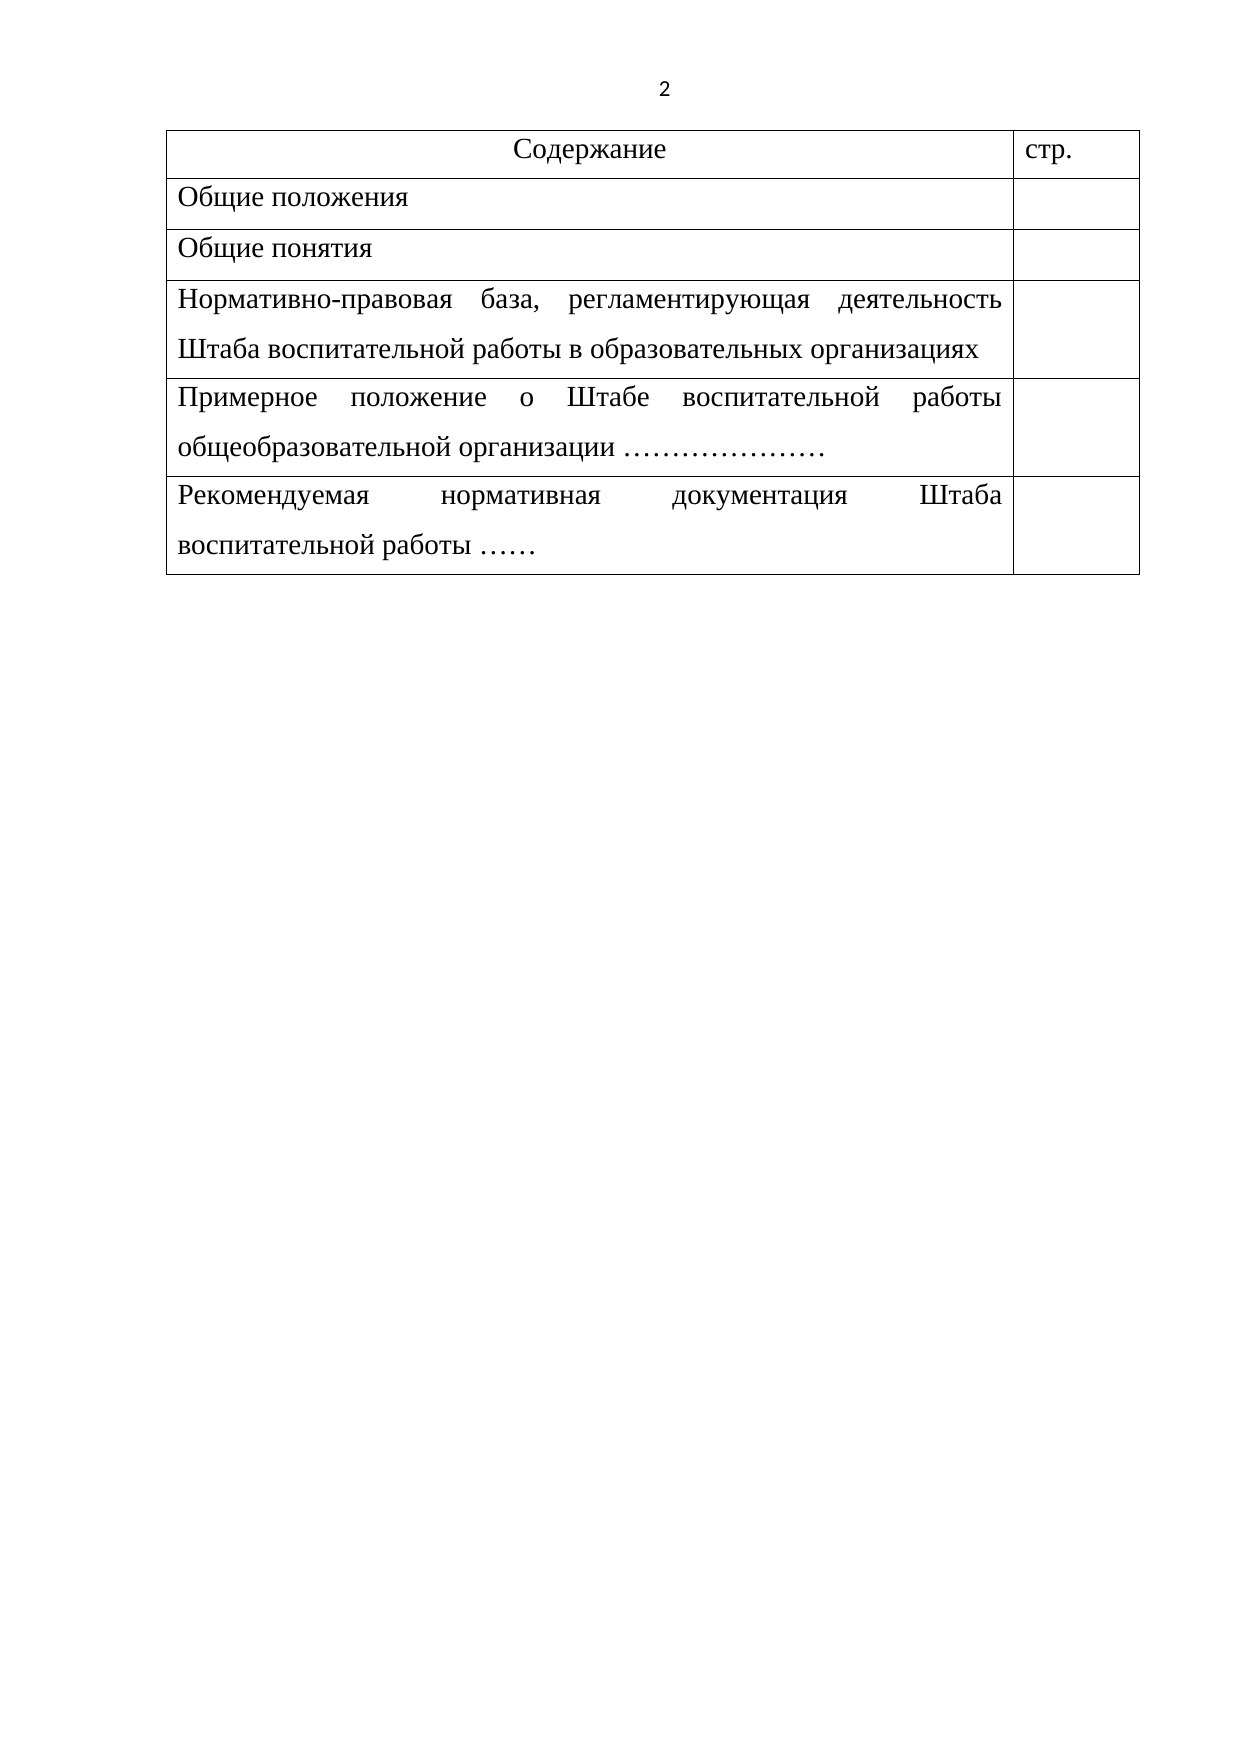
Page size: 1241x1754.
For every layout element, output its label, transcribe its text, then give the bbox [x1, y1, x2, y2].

table_cell [1014, 230, 1139, 280]
table_cell [1014, 179, 1139, 229]
table_cell Нормативно-правовая база, регламентирующая деятельность Штаба воспитательной работы в образовательных организациях [167, 281, 1013, 378]
table_cell [1014, 477, 1139, 574]
table_cell Общие понятия [167, 230, 1013, 280]
table_cell Примерное положение о Штабе воспитательной работы общеобразовательной организации ………………… [167, 379, 1013, 476]
table_header стр. [1014, 131, 1139, 178]
table_cell Общие положения [167, 179, 1013, 229]
table_header Содержание [167, 131, 1013, 178]
table_cell [1014, 281, 1139, 378]
table_cell Рекомендуемая нормативная документация Штаба воспитательной работы …… [167, 477, 1013, 574]
table_cell [1014, 379, 1139, 476]
